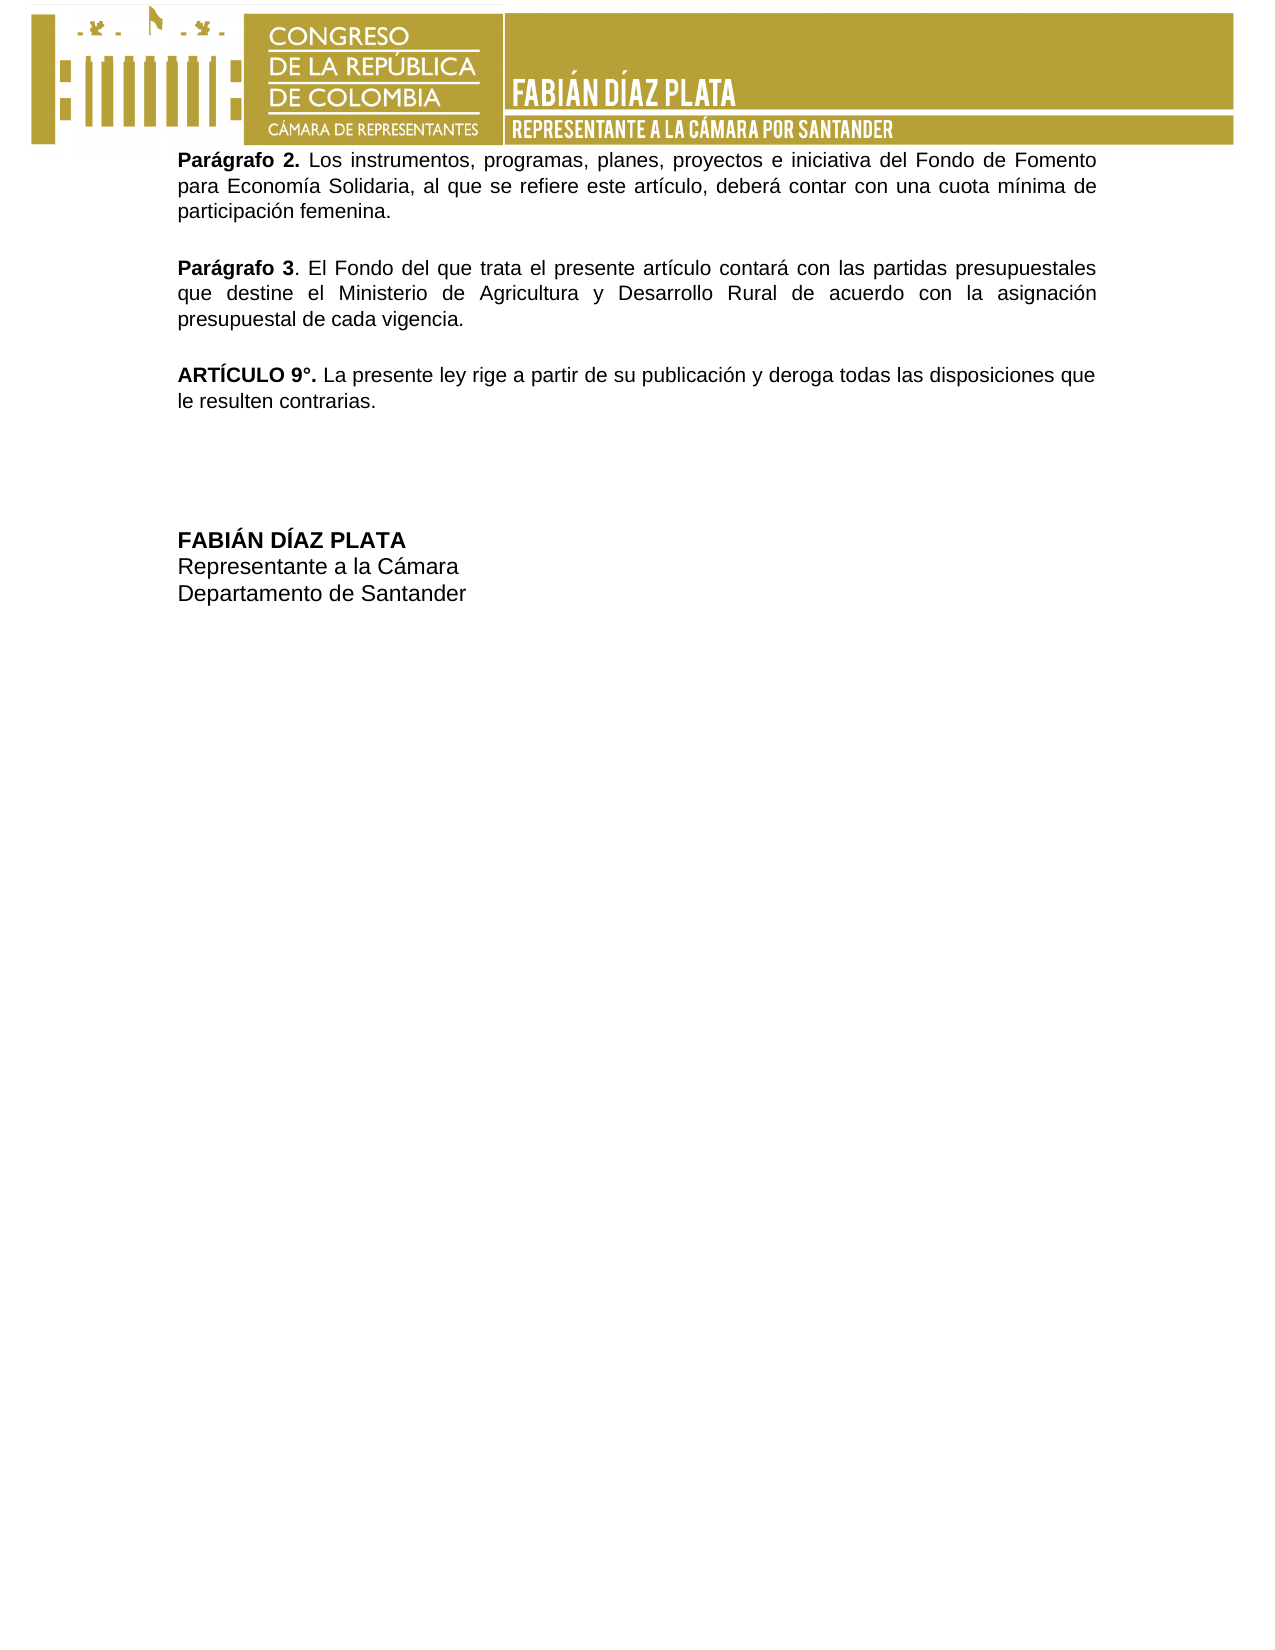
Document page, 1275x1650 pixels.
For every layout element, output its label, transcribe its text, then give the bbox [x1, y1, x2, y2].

text FABIÁN DÍAZ PLATA [177, 527, 1098, 553]
text Departamento de Santander [177, 580, 1098, 606]
text ARTÍCULO 9°. La presente ley rige a partir de su publicación y deroga todas las disposiciones que le resulten contrarias. [177, 363, 1098, 413]
text Parágrafo 3. El Fondo del que trata el presente artículo contará con las partidas presupuestales que destine el Ministerio de Agricultura y Desarrollo Rural de acuerdo con la asignación presupuestal de cada vigencia. [177, 255, 1098, 331]
text Parágrafo 2. Los instrumentos, programas, planes, proyectos e iniciativa del Fondo de Fomento para Economía Solidaria, al que se refiere este artículo, deberá contar con una cuota mínima de participación femenina. [177, 148, 1098, 223]
picture [29, 4, 1234, 160]
text Representante a la Cámara [177, 553, 1098, 580]
